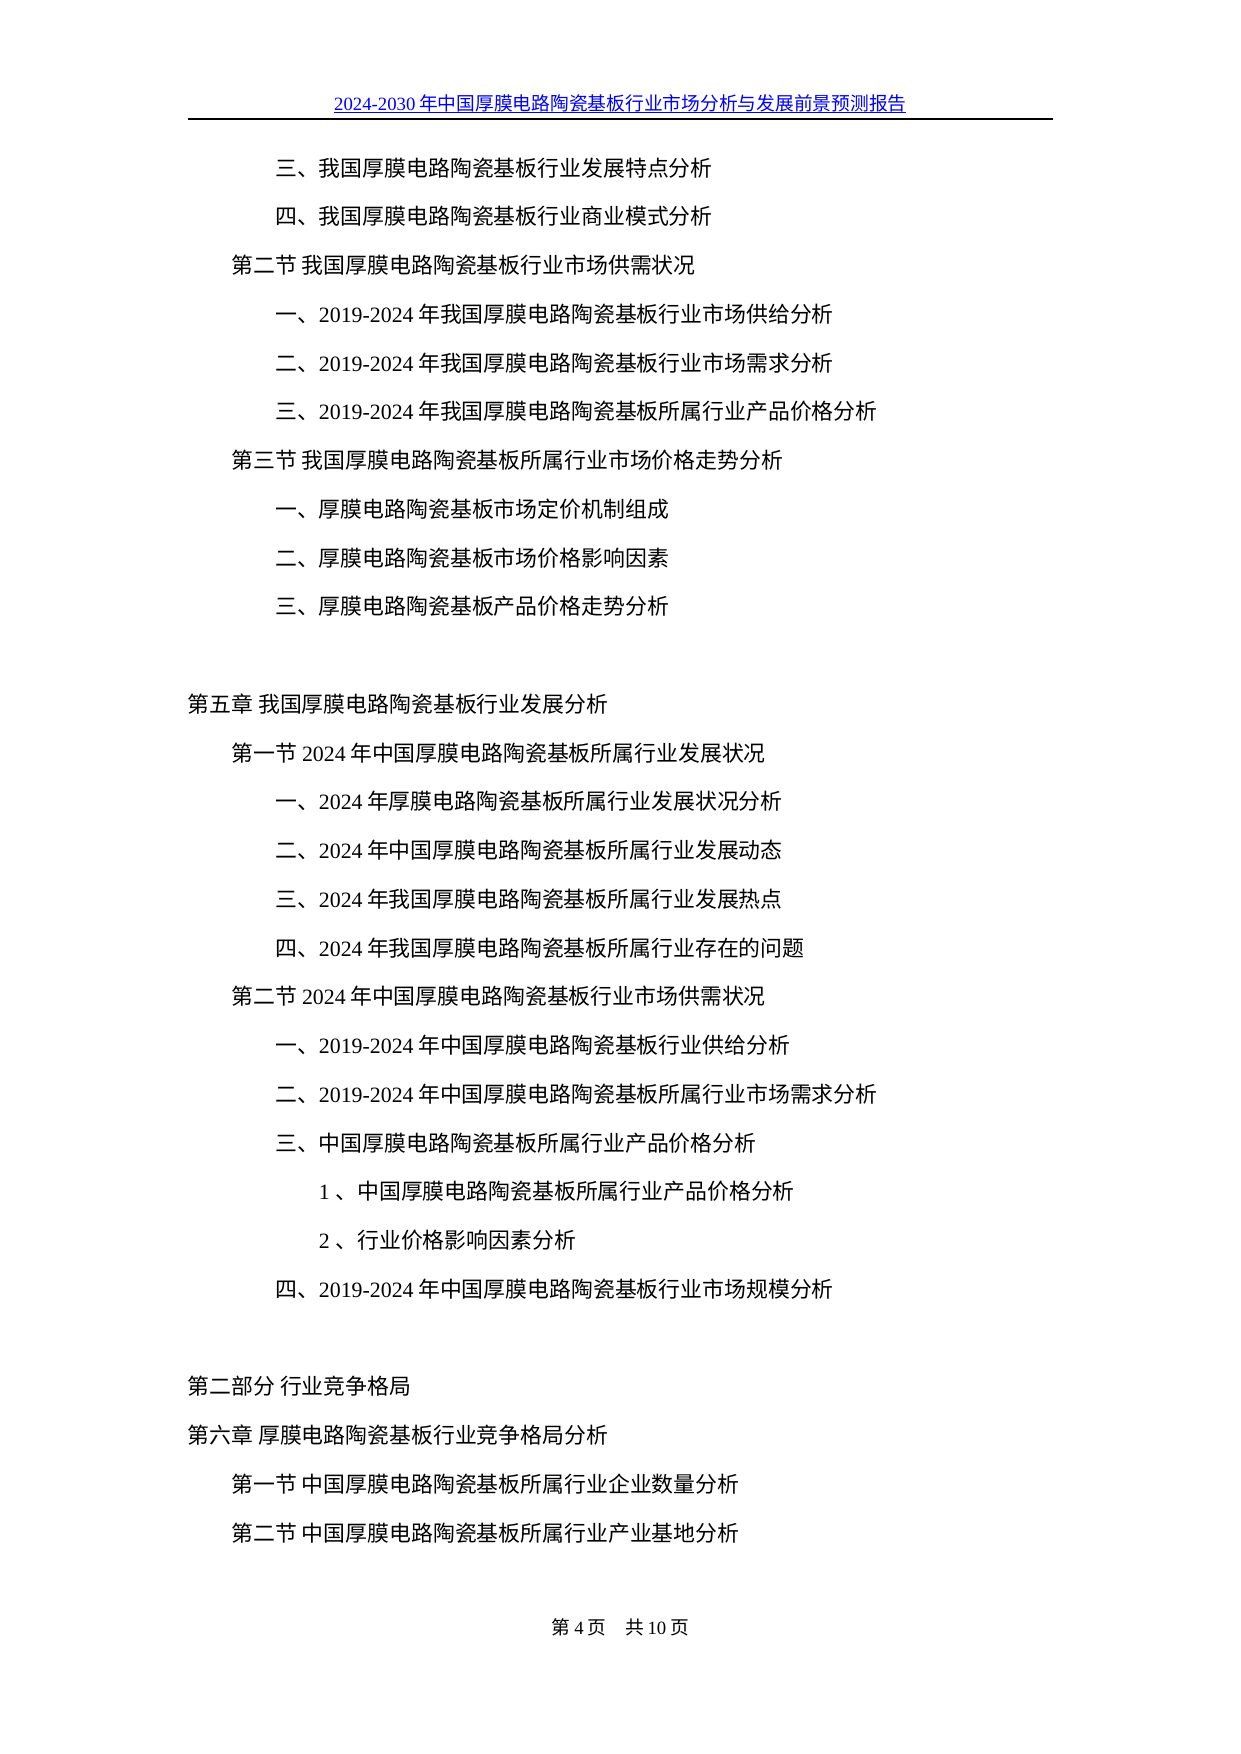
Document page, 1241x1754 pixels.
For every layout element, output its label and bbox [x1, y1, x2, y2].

text [187, 150, 1053, 1548]
